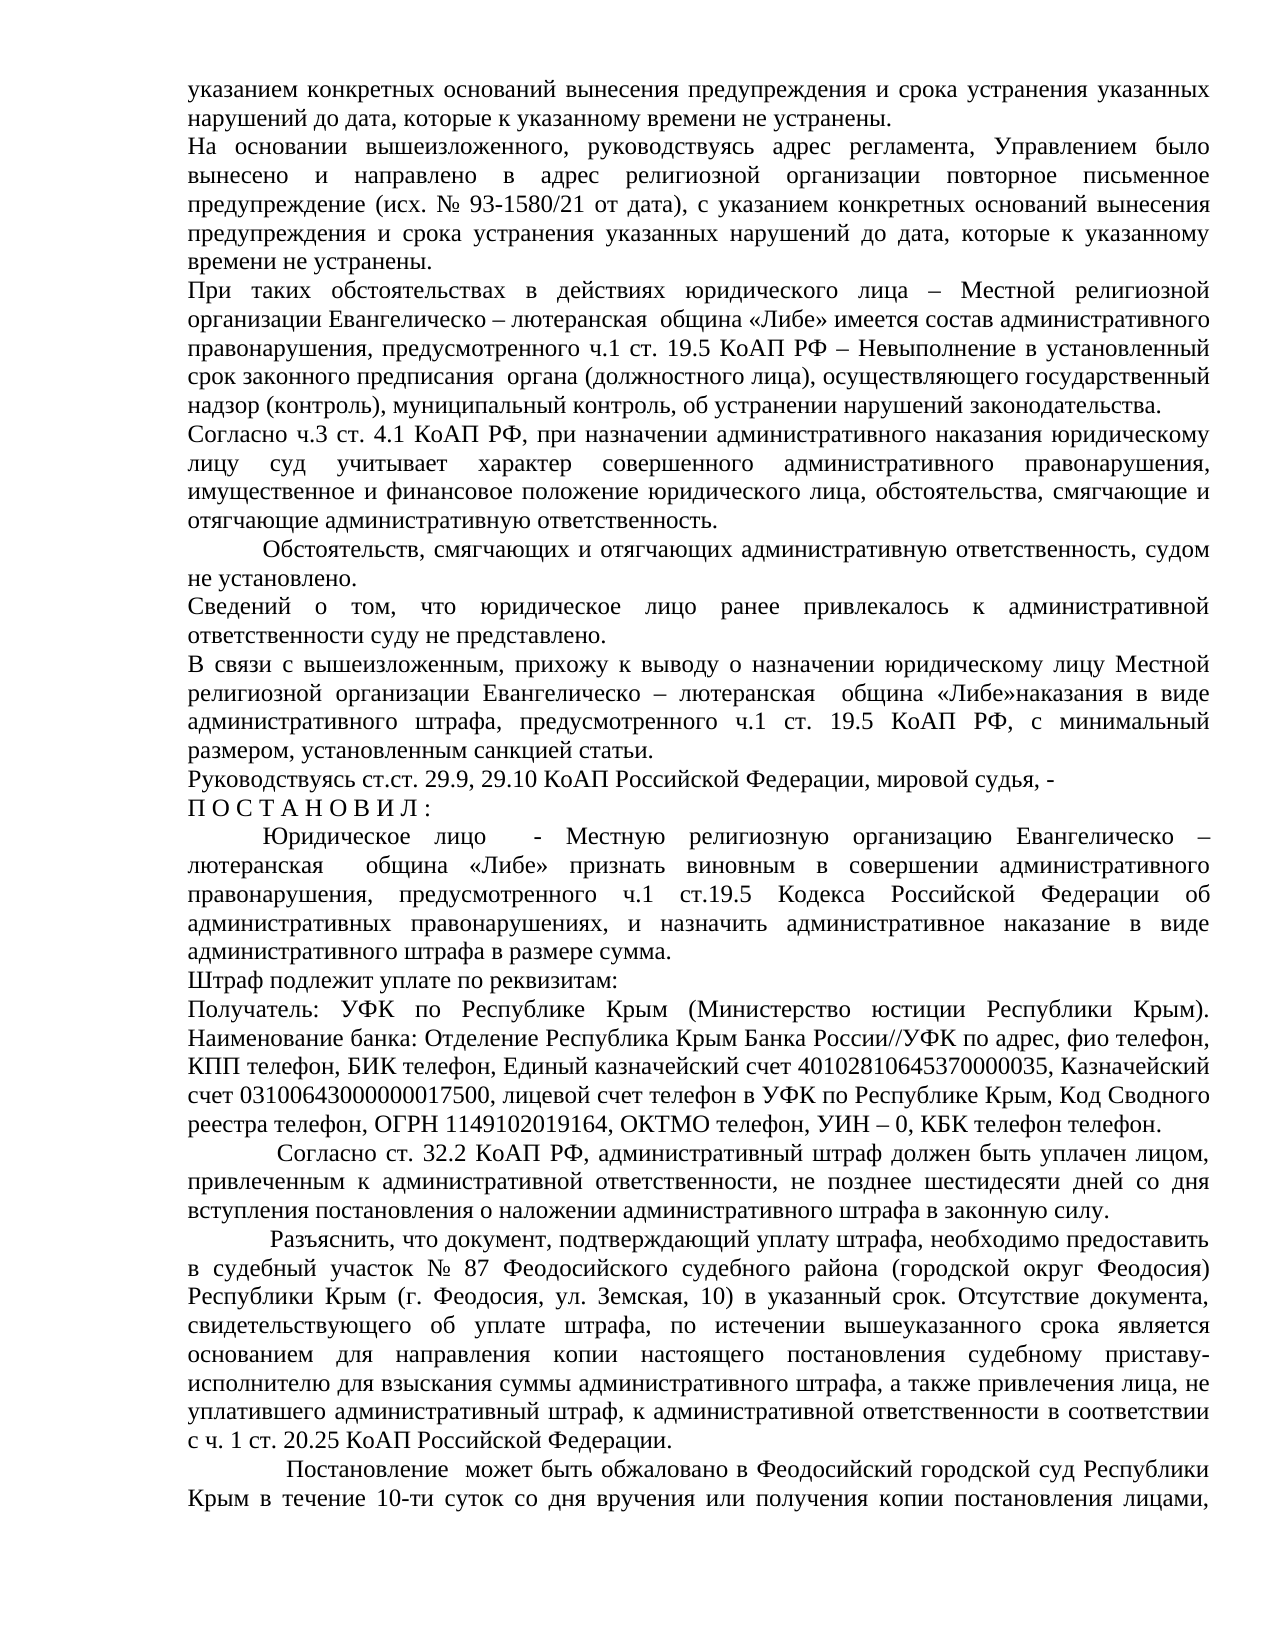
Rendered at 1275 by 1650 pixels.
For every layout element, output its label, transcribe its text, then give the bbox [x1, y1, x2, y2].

text Руководствуясь ст.ст. 29.9, 29.10 КоАП Российской Федерации, мировой судья, - [187, 764, 1211, 793]
text В связи с вышеизложенным, прихожу к выводу о назначении юридическому лицу Местной религиозной организации Евангелическо – лютеранская община «Либе»наказания в виде административного штрафа, предусмотренного ч.1 ст. 19.5 КоАП РФ, с минимальный размером, установленным санкцией статьи. [187, 649, 1211, 764]
text Юридическое лицо - Местную религиозную организацию Евангелическо – лютеранская община «Либе» признать виновным в совершении административного правонарушения, предусмотренного ч.1 ст.19.5 Кодекса Российской Федерации об административных правонарушениях, и назначить административное наказание в виде административного штрафа в размере сумма. [187, 821, 1211, 965]
text При таких обстоятельствах в действиях юридического лица – Местной религиозной организации Евангелическо – лютеранская община «Либе» имеется состав административного правонарушения, предусмотренного ч.1 ст. 19.5 КоАП РФ – Невыполнение в установленный срок законного предписания органа (должностного лица), осуществляющего государственный надзор (контроль), муниципальный контроль, об устранении нарушений законодательства. [187, 275, 1211, 419]
text Обстоятельств, смягчающих и отягчающих административную ответственность, судом не установлено. [187, 534, 1211, 591]
text Согласно ст. 32.2 КоАП РФ, административный штраф должен быть уплачен лицом, привлеченным к административной ответственности, не позднее шестидесяти дней со дня вступления постановления о наложении административного штрафа в законную силу. [187, 1138, 1211, 1224]
text На основании вышеизложенного, руководствуясь адрес регламента, Управлением было вынесено и направлено в адрес религиозной организации повторное письменное предупреждение (исх. № 93-1580/21 от дата), с указанием конкретных оснований вынесения предупреждения и срока устранения указанных нарушений до дата, которые к указанному времени не устранены. [187, 131, 1211, 275]
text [187, 74, 1211, 131]
text Согласно ч.3 ст. 4.1 КоАП РФ, при назначении административного наказания юридическому лицу суд учитывает характер совершенного административного правонарушения, имущественное и финансовое положение юридического лица, обстоятельства, смягчающие и отягчающие административную ответственность. [187, 419, 1211, 534]
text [187, 1454, 1211, 1511]
text Разъяснить, что документ, подтверждающий уплату штрафа, необходимо предоставить в судебный участок № 87 Феодосийского судебного района (городской округ Феодосия) Республики Крым (г. Феодосия, ул. Земская, 10) в указанный срок. Отсутствие документа, свидетельствующего об уплате штрафа, по истечении вышеуказанного срока является основанием для направления копии настоящего постановления судебному приставу-исполнителю для взыскания суммы административного штрафа, а также привлечения лица, не уплатившего административный штраф, к административной ответственности в соответствии с ч. 1 ст. 20.25 КоАП Российской Федерации. [187, 1224, 1211, 1454]
text Получатель: УФК по Республике Крым (Министерство юстиции Республики Крым). Наименование банка: Отделение Республика Крым Банка России//УФК по адрес, фио телефон, КПП телефон, БИК телефон, Единый казначейский счет 40102810645370000035, Казначейский счет 03100643000000017500, лицевой счет телефон в УФК по Республике Крым, Код Сводного реестра телефон, ОГРН 1149102019164, ОКТМО телефон, УИН – 0, КБК телефон телефон. [187, 994, 1211, 1138]
text П О С Т А Н О В И Л : [187, 793, 1211, 821]
text Штраф подлежит уплате по реквизитам: [187, 965, 1211, 994]
text Сведений о том, что юридическое лицо ранее привлекалось к административной ответственности суду не представлено. [187, 591, 1211, 649]
